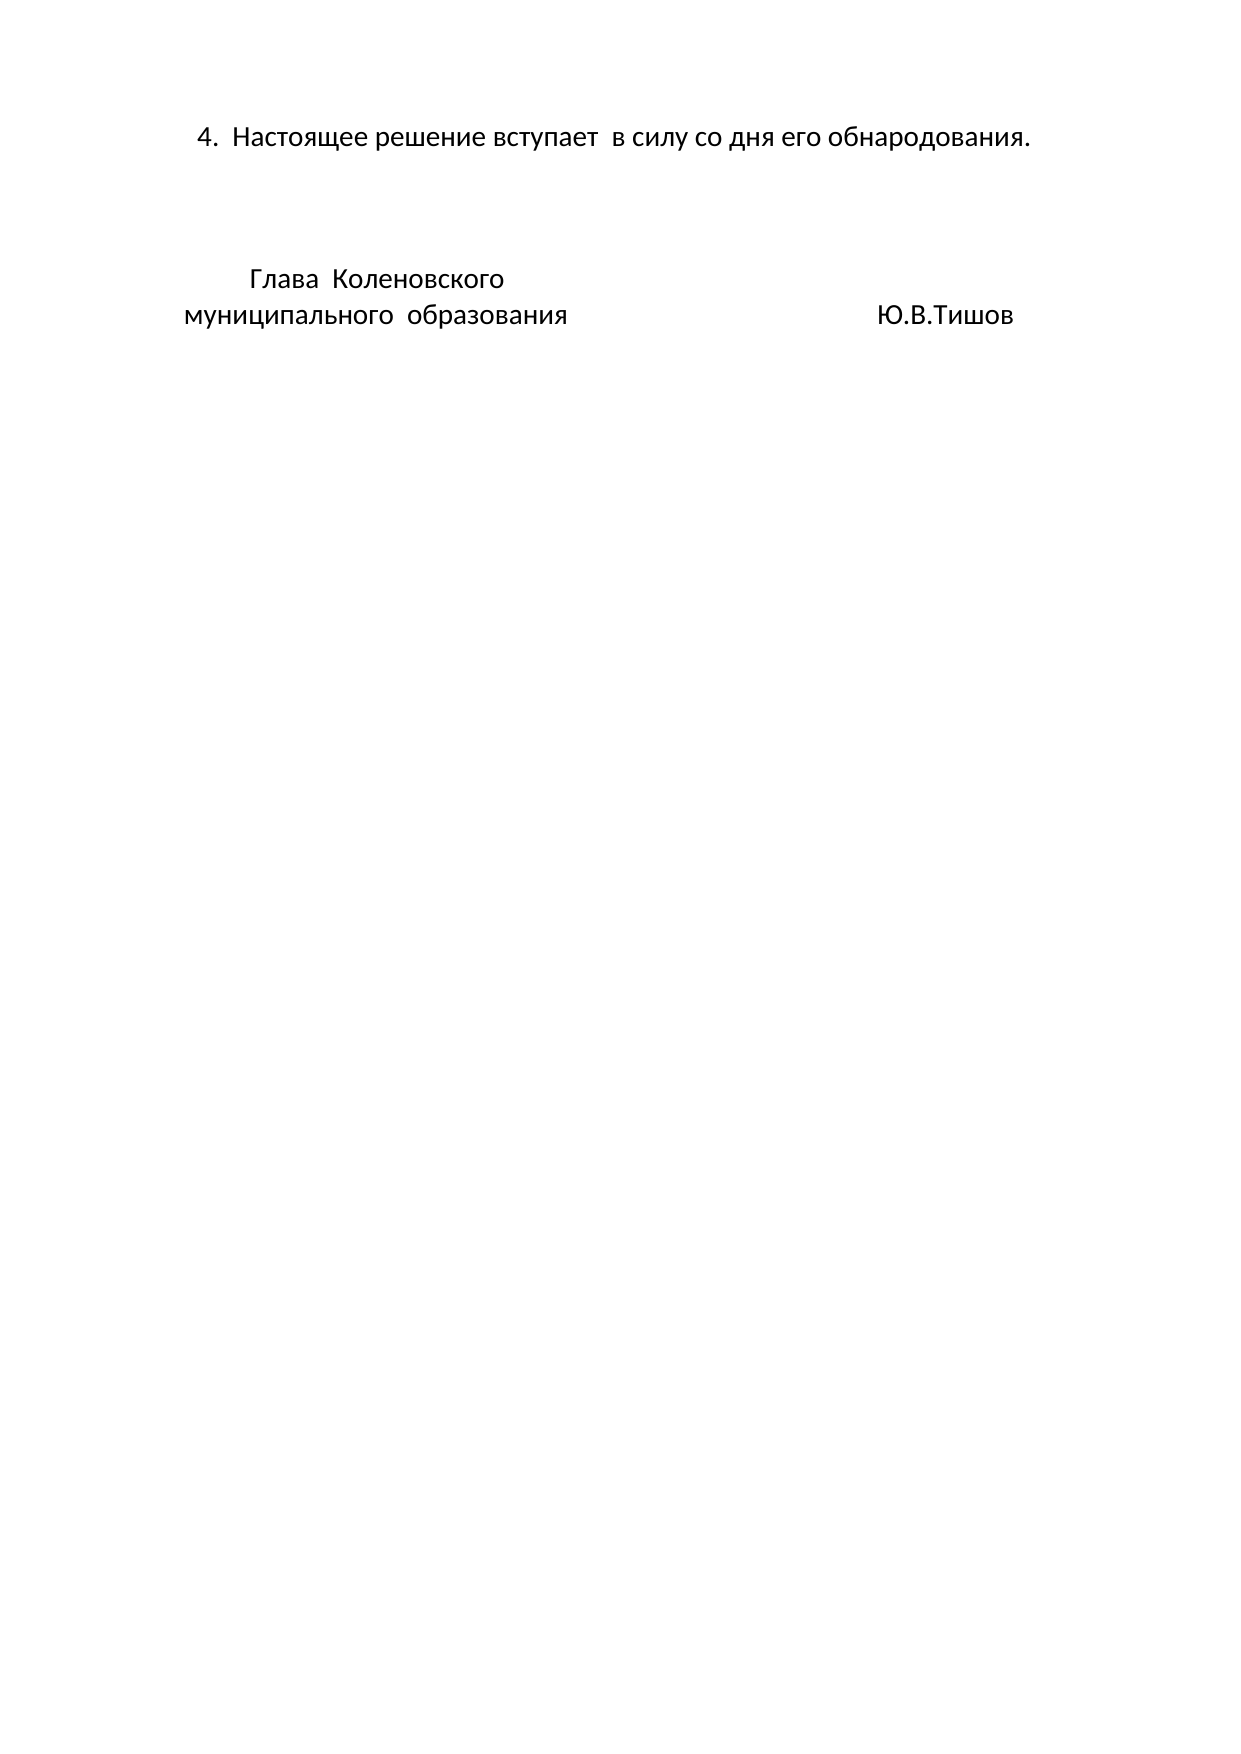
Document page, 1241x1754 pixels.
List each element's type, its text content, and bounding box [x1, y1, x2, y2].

text муниципального образования Ю.В.Тишов [177, 296, 1152, 332]
text Глава Коленовского [177, 261, 1152, 296]
text 4. Настоящее решение вступает в силу со дня его обнародования. [177, 118, 1152, 154]
